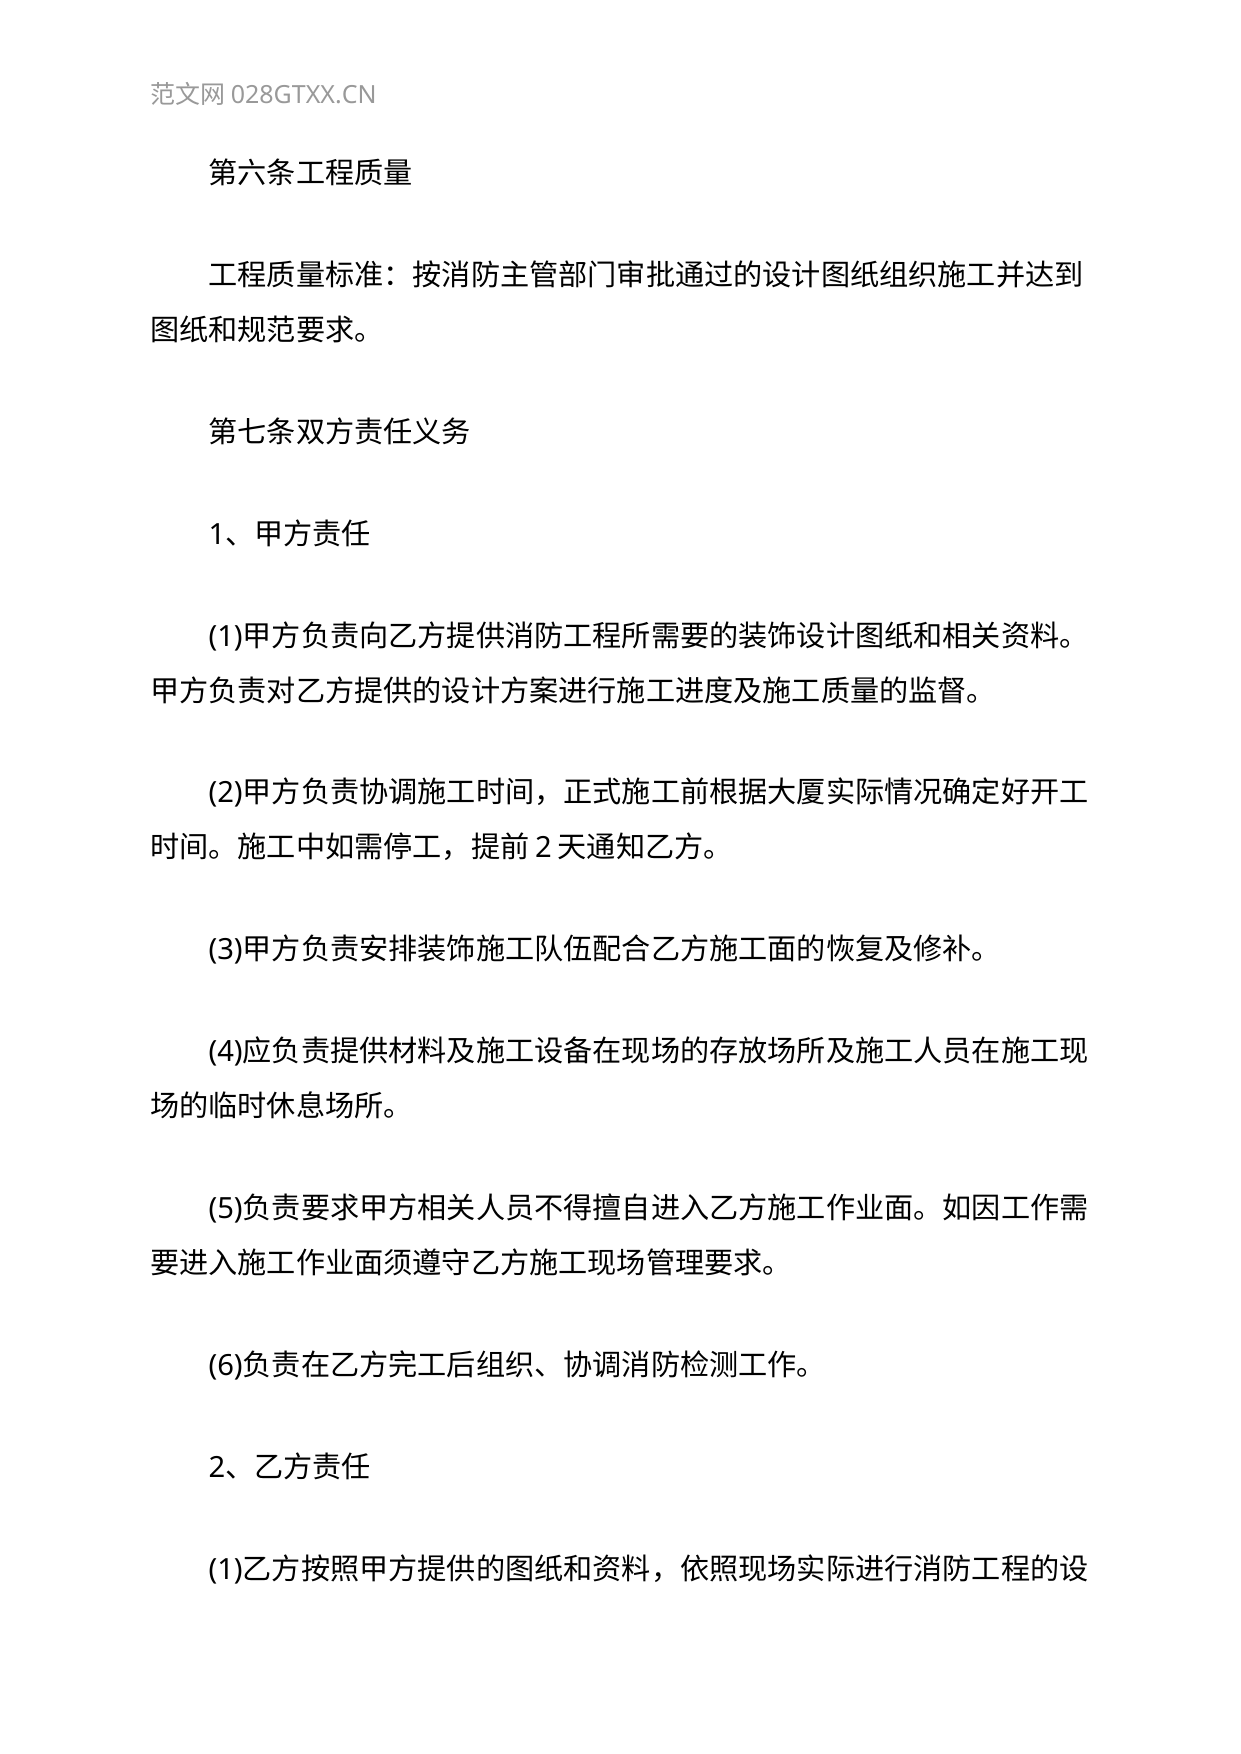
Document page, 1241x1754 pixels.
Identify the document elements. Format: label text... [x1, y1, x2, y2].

text 工程质量标准：按消防主管部门审批通过的设计图纸组织施工并达到图纸和规范要求。 [150, 252, 1090, 349]
text (6)负责在乙方完工后组织、协调消防检测工作。 [150, 1341, 1090, 1384]
text 第七条双方责任义务 [150, 408, 1090, 451]
text (3)甲方负责安排装饰施工队伍配合乙方施工面的恢复及修补。 [150, 926, 1090, 968]
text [150, 1545, 1090, 1588]
text (1)甲方负责向乙方提供消防工程所需要的装饰设计图纸和相关资料。甲方负责对乙方提供的设计方案进行施工进度及施工质量的监督。 [150, 612, 1090, 709]
text 2、乙方责任 [150, 1443, 1090, 1486]
text (4)应负责提供材料及施工设备在现场的存放场所及施工人员在施工现场的临时休息场所。 [150, 1028, 1090, 1125]
text 第六条工程质量 [150, 150, 1090, 192]
text (5)负责要求甲方相关人员不得擅自进入乙方施工作业面。如因工作需要进入施工作业面须遵守乙方施工现场管理要求。 [150, 1185, 1090, 1282]
text 1、甲方责任 [150, 510, 1090, 553]
text (2)甲方负责协调施工时间，正式施工前根据大厦实际情况确定好开工时间。施工中如需停工，提前2天通知乙方。 [150, 769, 1090, 866]
